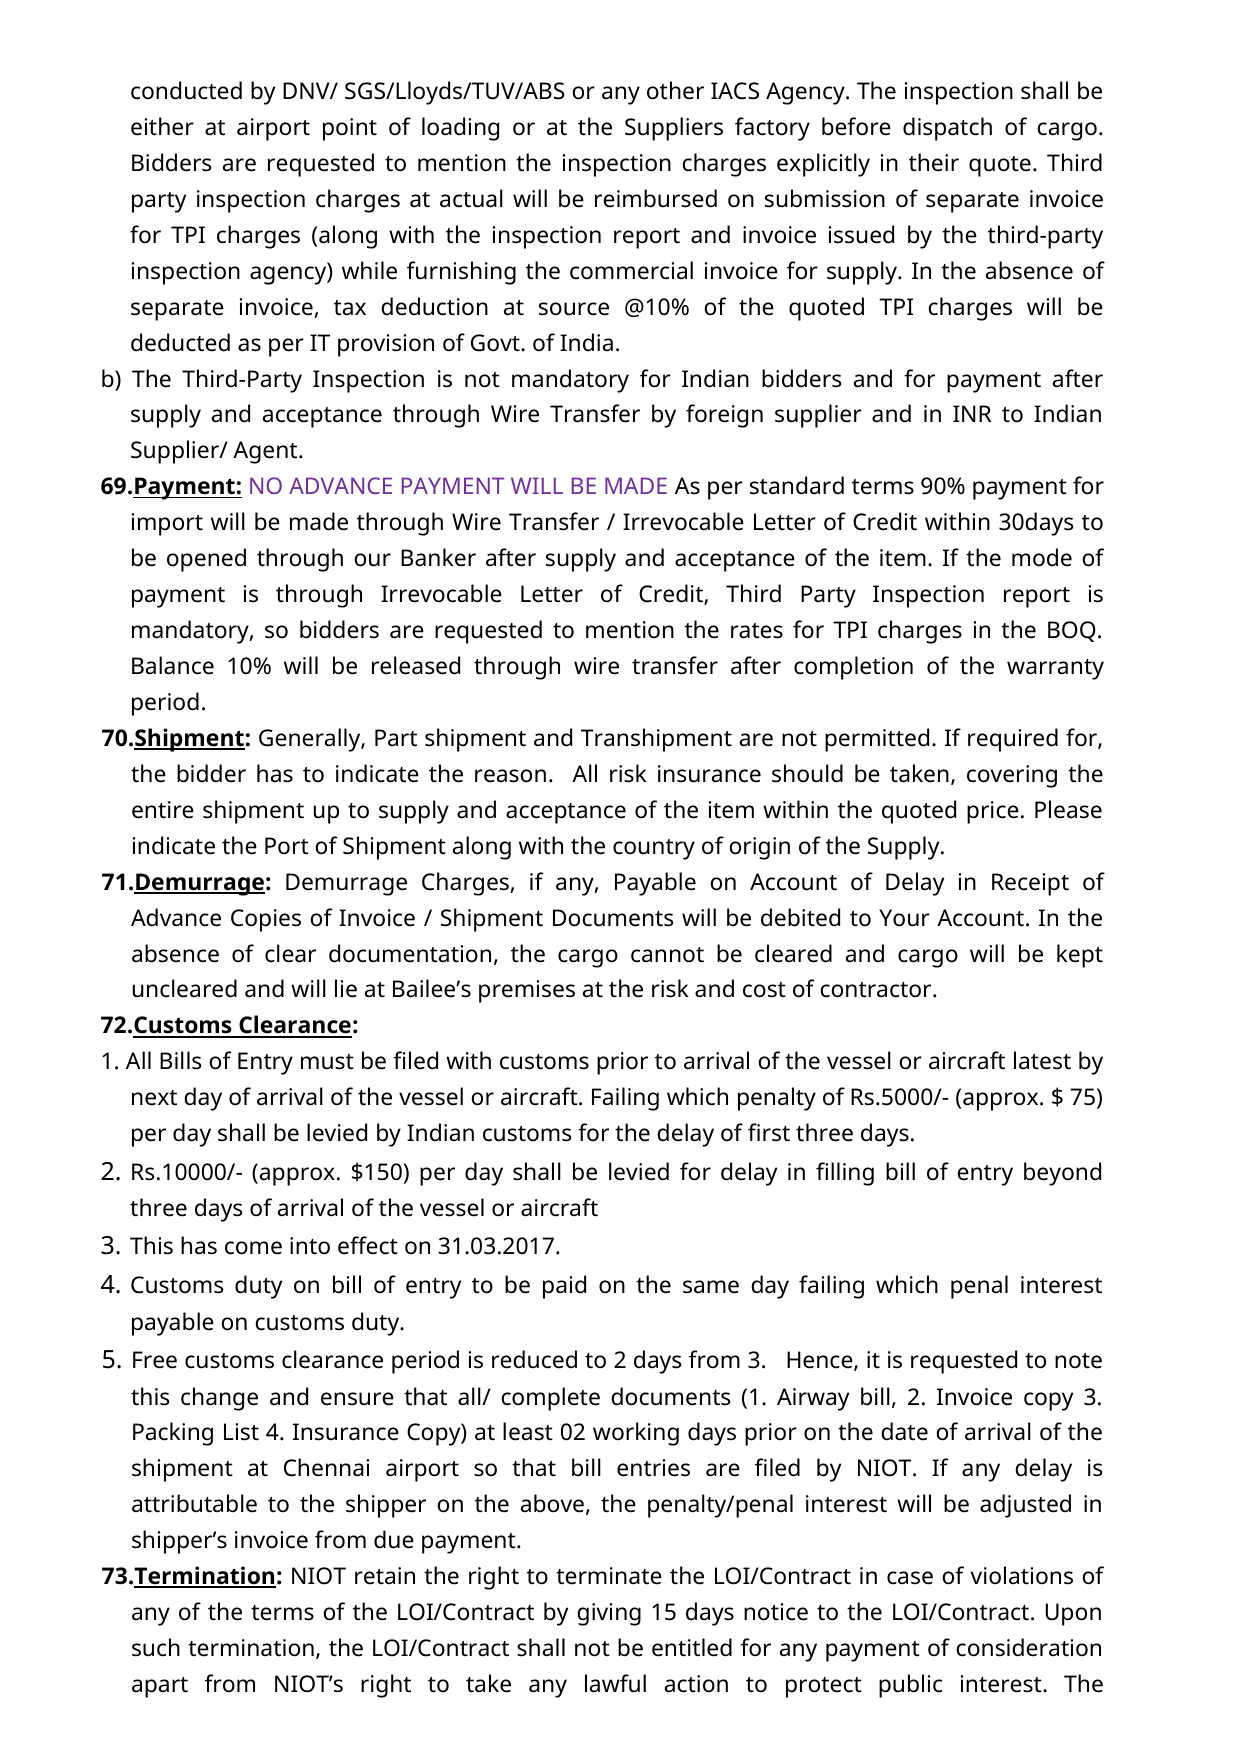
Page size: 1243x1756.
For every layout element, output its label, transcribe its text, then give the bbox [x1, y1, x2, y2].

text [100, 75, 1105, 358]
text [101, 1560, 1105, 1699]
text 72.Customs Clearance: [100, 1009, 1105, 1041]
list This has come into effect on 31.03.2017. [100, 1228, 1105, 1262]
list Rs.10000/- (approx. $150) per day shall be levied for delay in filling bill of entry beyond three days of arrival of the vessel or aircraft [100, 1153, 1105, 1223]
text 1. All Bills of Entry must be filed with customs prior to arrival of the vessel or aircraft latest by next day of arrival of the vessel or aircraft. Failing which penalty of Rs.5000/- (approx. $ 75) per day shall be levied by Indian customs for the delay of first three days. [100, 1045, 1105, 1148]
list Free customs clearance period is reduced to 2 days from 3. Hence, it is requested to note this change and ensure that all/ complete documents (1. Airway bill, 2. Invoice copy 3. Packing List 4. Insurance Copy) at least 02 working days prior on the date of arrival of the shipment at Chennai airport so that bill entries are filed by NIOT. If any delay is attributable to the shipper on the above, the penalty/penal interest will be adjusted in shipper’s invoice from due payment. [101, 1342, 1105, 1555]
text 71.Demurrage: Demurrage Charges, if any, Payable on Account of Delay in Receipt of Advance Copies of Invoice / Shipment Documents will be debited to Your Account. In the absence of clear documentation, the cargo cannot be cleared and cargo will be kept uncleared and will lie at Bailee’s premises at the risk and cost of contractor. [101, 866, 1105, 1005]
text 69.Payment: NO ADVANCE PAYMENT WILL BE MADE As per standard terms 90% payment for import will be made through Wire Transfer / Irrevocable Letter of Credit within 30days to be opened through our Banker after supply and acceptance of the item. If the mode of payment is through Irrevocable Letter of Credit, Third Party Inspection report is mandatory, so bidders are requested to mention the rates for TPI charges in the BOQ. Balance 10% will be released through wire transfer after completion of the warranty period. [100, 470, 1105, 717]
list Customs duty on bill of entry to be paid on the same day failing which penal interest payable on customs duty. [100, 1267, 1105, 1337]
text 70.Shipment: Generally, Part shipment and Transhipment are not permitted. If required for, the bidder has to indicate the reason. All risk insurance should be taken, covering the entire shipment up to supply and acceptance of the item within the quoted price. Please indicate the Port of Shipment along with the country of origin of the Supply. [101, 722, 1105, 861]
text b) The Third-Party Inspection is not mandatory for Indian bidders and for payment after supply and acceptance through Wire Transfer by foreign supplier and in INR to Indian Supplier/ Agent. [100, 362, 1105, 466]
